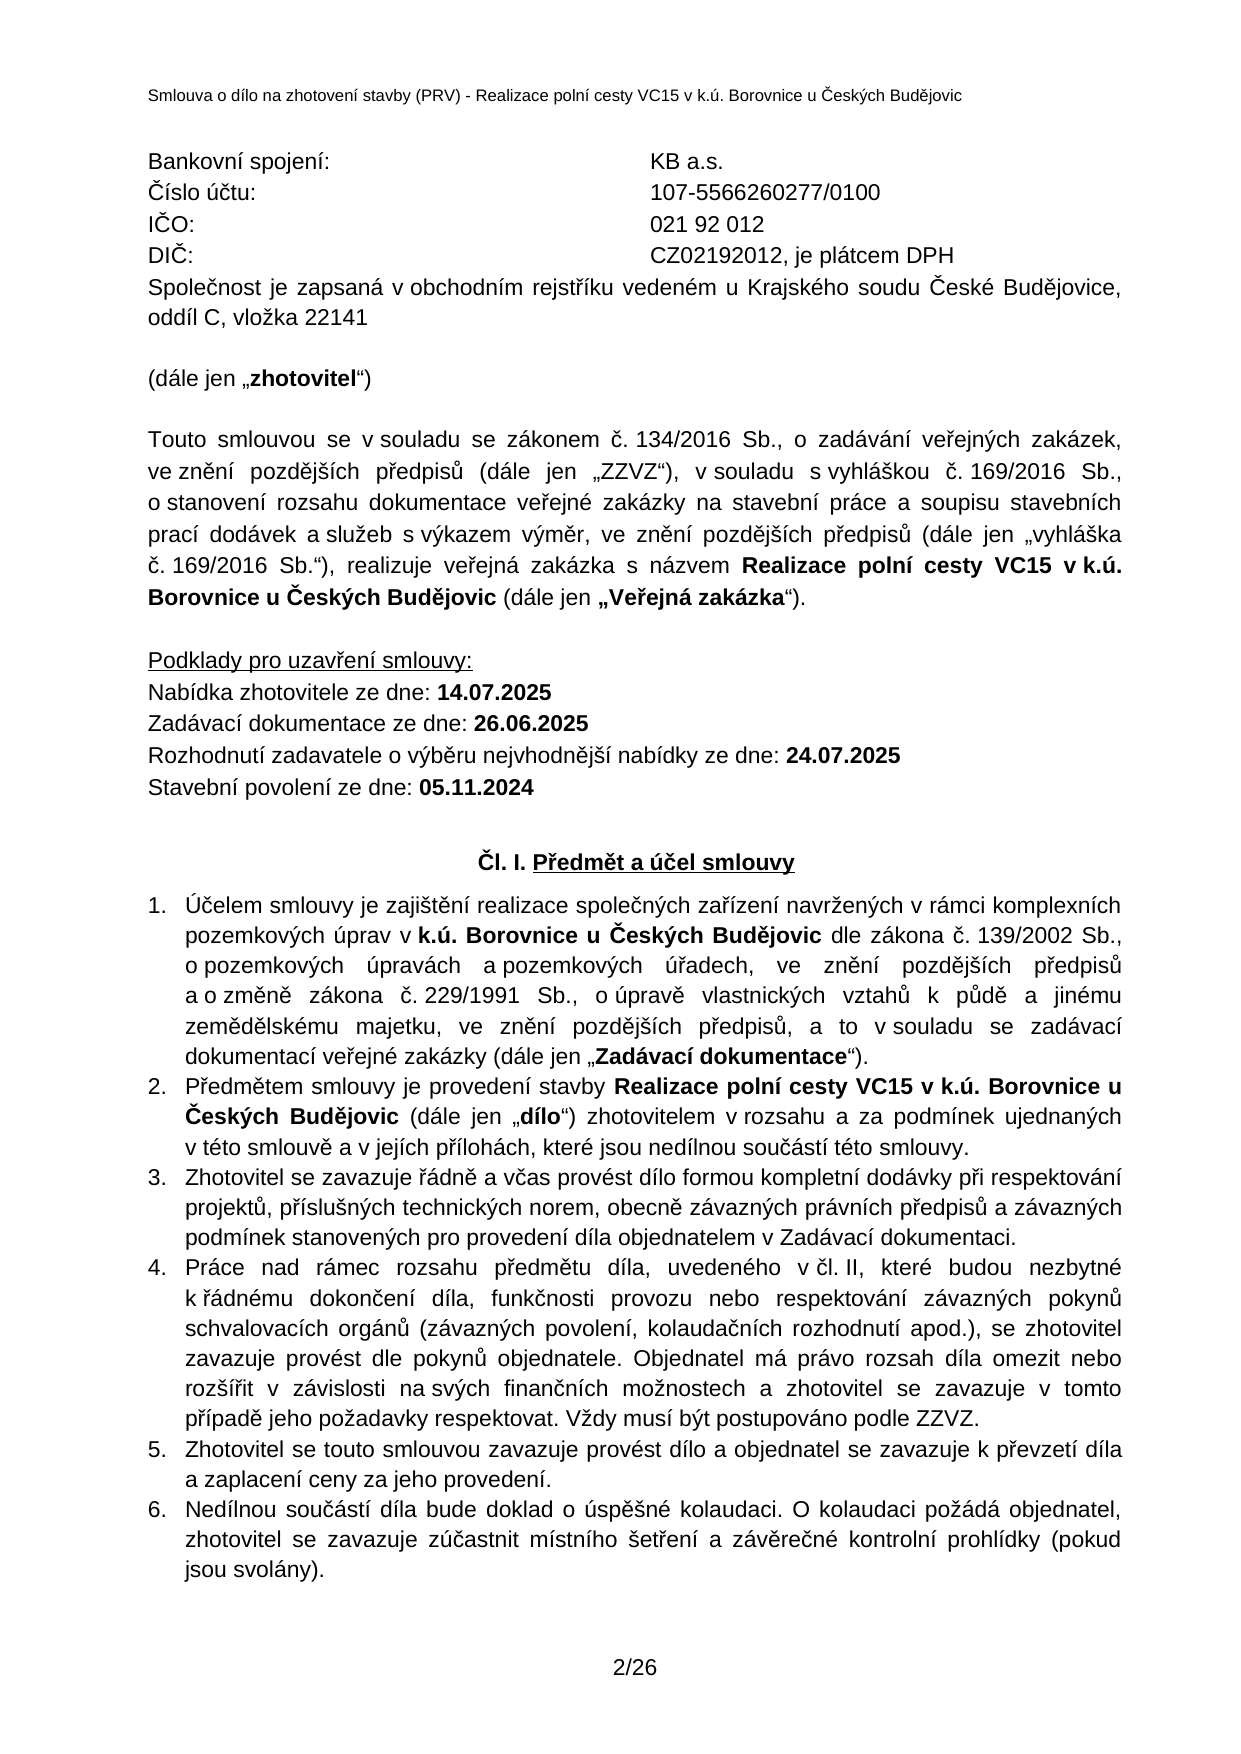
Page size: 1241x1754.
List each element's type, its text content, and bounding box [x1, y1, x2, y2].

list Práce nad rámec rozsahu předmětu díla, uvedeného v čl. II, které budou nezbytné k řádnému dokončení díla, funkčnosti provozu nebo respektování závazných pokynů schvalovacích orgánů (závazných povolení, kolaudačních rozhodnutí apod.), se zhotovitel zavazuje provést dle pokynů objednatele. Objednatel má právo rozsah díla omezit nebo rozšířit v závislosti na svých finančních možnostech a zhotovitel se zavazuje v tomto případě jeho požadavky respektovat. Vždy musí být postupováno podle ZZVZ. [148, 1254, 1122, 1432]
text Zadávací dokumentace ze dne: 26.06.2025 [148, 710, 1122, 737]
text Předmět a účel smlouvy [148, 849, 1122, 875]
text Číslo účtu: 107-5566260277/0100 [148, 179, 1122, 206]
text Nabídka zhotovitele ze dne: 14.07.2025 [148, 679, 1122, 705]
list Předmětem smlouvy je provedení stavby Realizace polní cesty VC15 v k.ú. Borovnice u Českých Budějovic (dále jen „dílo“) zhotovitelem v rozsahu a za podmínek ujednaných v této smlouvě a v jejích přílohách, které jsou nedílnou součástí této smlouvy. [148, 1073, 1122, 1160]
text DIČ: CZ02192012, je plátcem DPH [148, 242, 1122, 269]
text Bankovní spojení: KB a.s. [148, 148, 1152, 174]
text Podklady pro uzavření smlouvy: [148, 647, 1122, 673]
text Touto smlouvou se v souladu se zákonem č. 134/2016 Sb., o zadávání veřejných zakázek, ve znění pozdějších předpisů (dále jen „ZZVZ“), v souladu s vyhláškou č. 169/2016 Sb., o stanovení rozsahu dokumentace veřejné zakázky na stavební práce a soupisu stavebních prací dodávek a služeb s výkazem výměr, ve znění pozdějších předpisů (dále jen „vyhláška č. 169/2016 Sb.“), realizuje veřejná zakázka s názvem Realizace polní cesty VC15 v k.ú. Borovnice u Českých Budějovic (dále jen „Veřejná zakázka“). [148, 426, 1122, 610]
list Nedílnou součástí díla bude doklad o úspěšné kolaudaci. O kolaudaci požádá objednatel, zhotovitel se zavazuje zúčastnit místního šetření a závěrečné kontrolní prohlídky (pokud jsou svolány). [148, 1496, 1122, 1583]
text (dále jen „zhotovitel“) [148, 364, 1122, 391]
list Zhotovitel se touto smlouvou zavazuje provést dílo a objednatel se zavazuje k převzetí díla a zaplacení ceny za jeho provedení. [148, 1436, 1122, 1492]
list Zhotovitel se zavazuje řádně a včas provést dílo formou kompletní dodávky při respektování projektů, příslušných technických norem, obecně závazných právních předpisů a závazných podmínek stanovených pro provedení díla objednatelem v Zadávací dokumentaci. [148, 1164, 1122, 1250]
text Rozhodnutí zadavatele o výběru nejvhodnější nabídky ze dne: 24.07.2025 [148, 742, 1122, 768]
text IČO: 021 92 012 [148, 211, 1122, 237]
text Stavební povolení ze dne: 05.11.2024 [148, 773, 1122, 800]
list Účelem smlouvy je zajištění realizace společných zařízení navržených v rámci komplexních pozemkových úprav v k.ú. Borovnice u Českých Budějovic dle zákona č. 139/2002 Sb., o pozemkových úpravách a pozemkových úřadech, ve znění pozdějších předpisů a o změně zákona č. 229/1991 Sb., o úpravě vlastnických vztahů k půdě a jinému zemědělskému majetku, ve znění pozdějších předpisů, a to v souladu se zadávací dokumentací veřejné zakázky (dále jen „Zadávací dokumentace“). [148, 892, 1122, 1069]
text Společnost je zapsaná v obchodním rejstříku vedeném u Krajského soudu České Budějovice, oddíl C, vložka 22141 [148, 274, 1122, 330]
